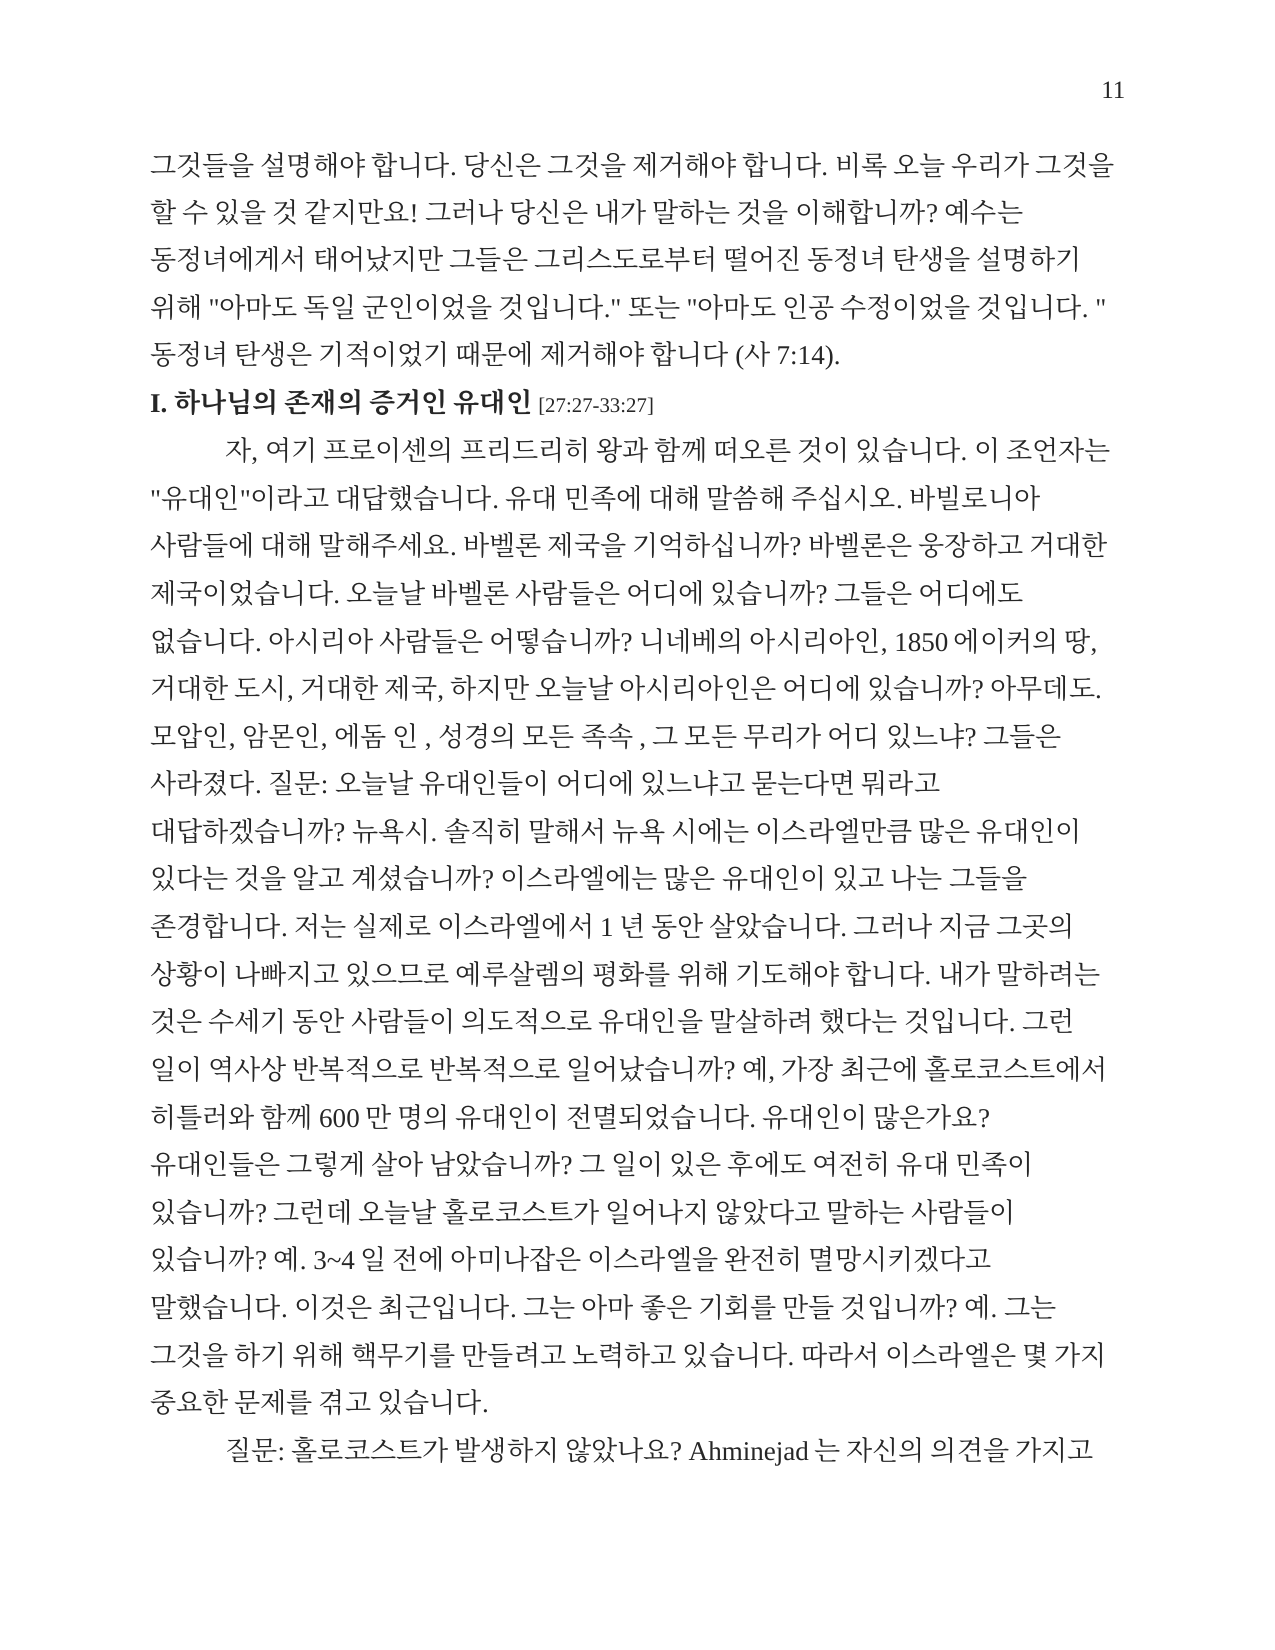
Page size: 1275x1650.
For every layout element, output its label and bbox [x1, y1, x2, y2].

text [150, 150, 1125, 419]
text [150, 435, 1125, 1467]
